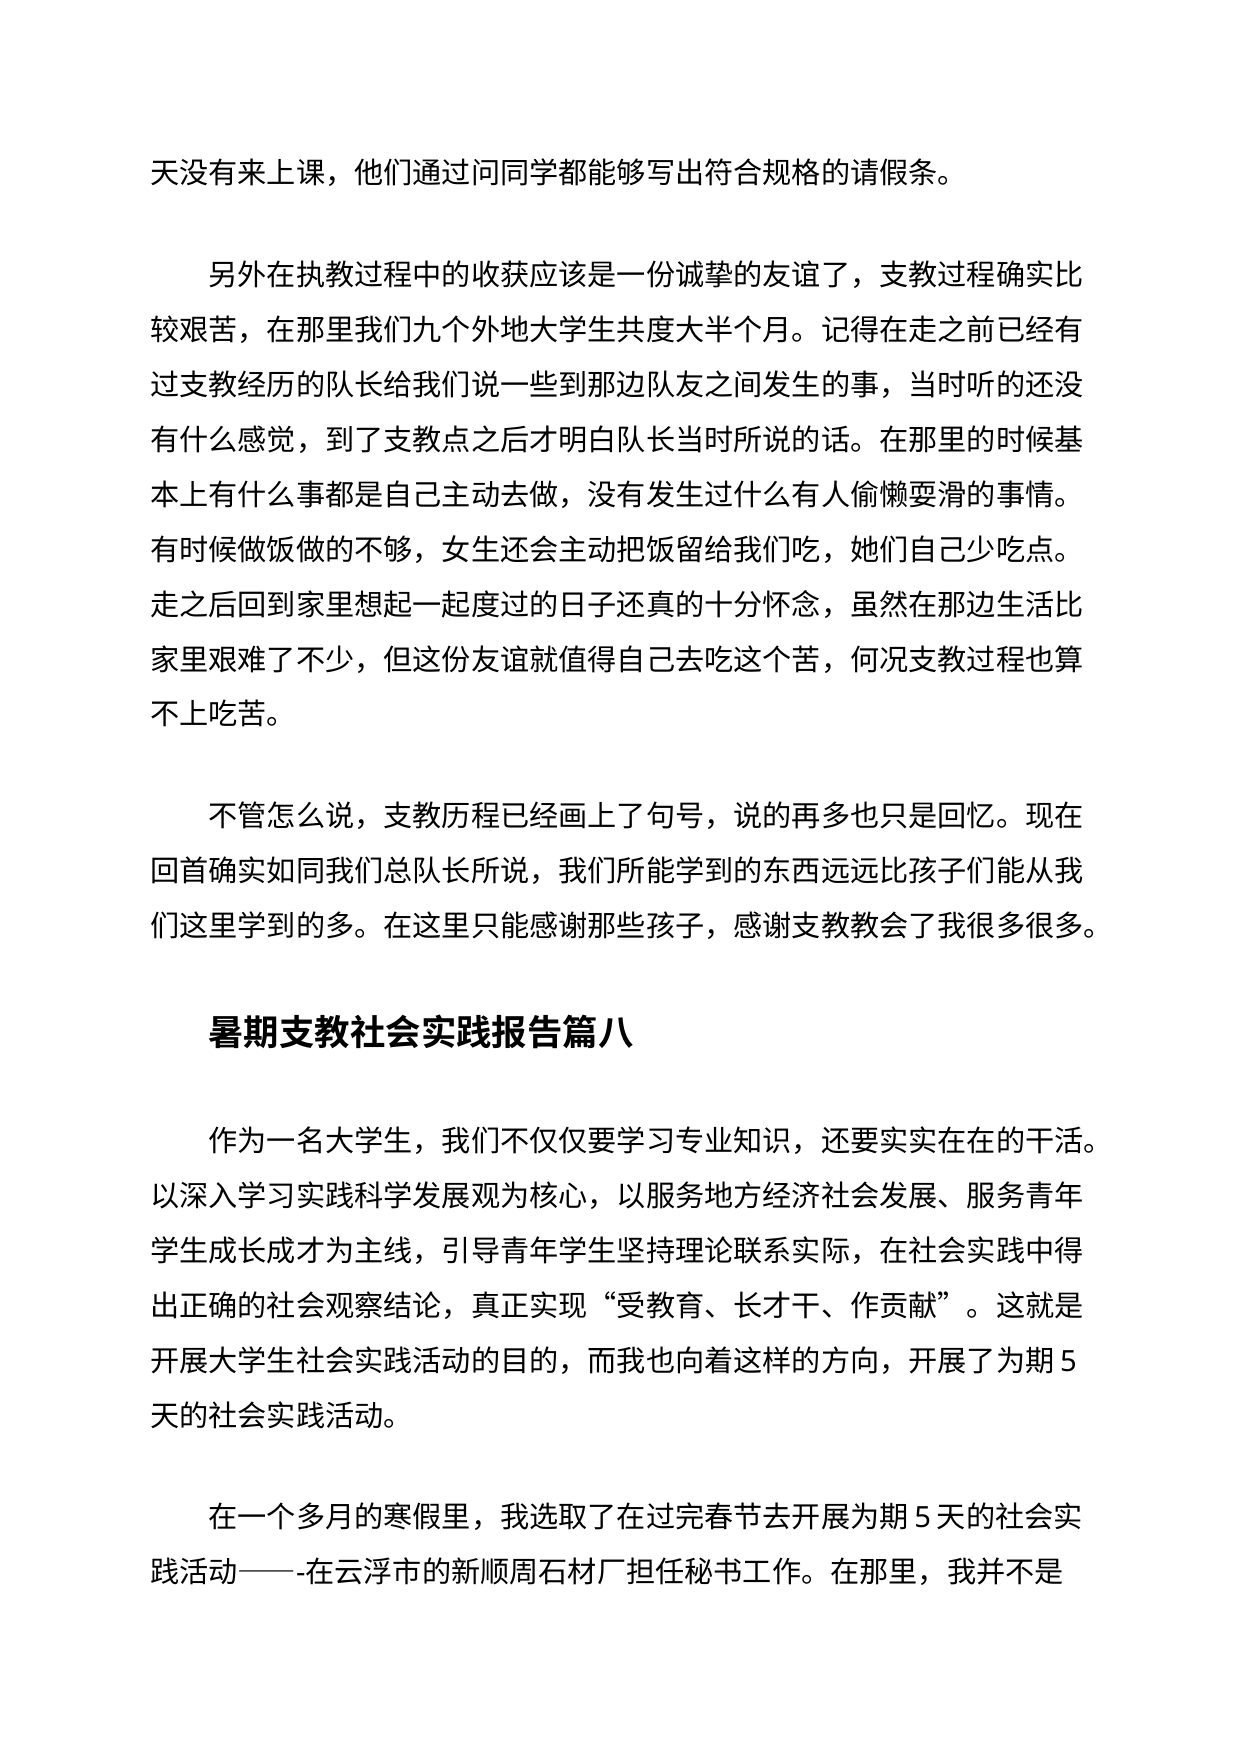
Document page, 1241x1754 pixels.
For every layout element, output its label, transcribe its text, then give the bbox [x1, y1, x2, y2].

text 不管怎么说，支教历程已经画上了句号，说的再多也只是回忆。现在回首确实如同我们总队长所说，我们所能学到的东西远远比孩子们能从我们这里学到的多。在这里只能感谢那些孩子，感谢支教教会了我很多很多。 [150, 793, 1090, 945]
text 暑期支教社会实践报告篇八 [150, 1004, 1090, 1056]
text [150, 1494, 1090, 1591]
text 另外在执教过程中的收获应该是一份诚挚的友谊了，支教过程确实比较艰苦，在那里我们九个外地大学生共度大半个月。记得在走之前已经有过支教经历的队长给我们说一些到那边队友之间发生的事，当时听的还没有什么感觉，到了支教点之后才明白队长当时所说的话。在那里的时候基本上有什么事都是自己主动去做，没有发生过什么有人偷懒耍滑的事情。有时候做饭做的不够，女生还会主动把饭留给我们吃，她们自己少吃点。走之后回到家里想起一起度过的日子还真的十分怀念，虽然在那边生活比家里艰难了不少，但这份友谊就值得自己去吃这个苦，何况支教过程也算不上吃苦。 [150, 252, 1090, 733]
text 作为一名大学生，我们不仅仅要学习专业知识，还要实实在在的干活。以深入学习实践科学发展观为核心，以服务地方经济社会发展、服务青年学生成长成才为主线，引导青年学生坚持理论联系实际，在社会实践中得出正确的社会观察结论，真正实现“受教育、长才干、作贡献”。这就是开展大学生社会实践活动的目的，而我也向着这样的方向，开展了为期5天的社会实践活动。 [150, 1118, 1090, 1434]
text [150, 150, 1090, 192]
